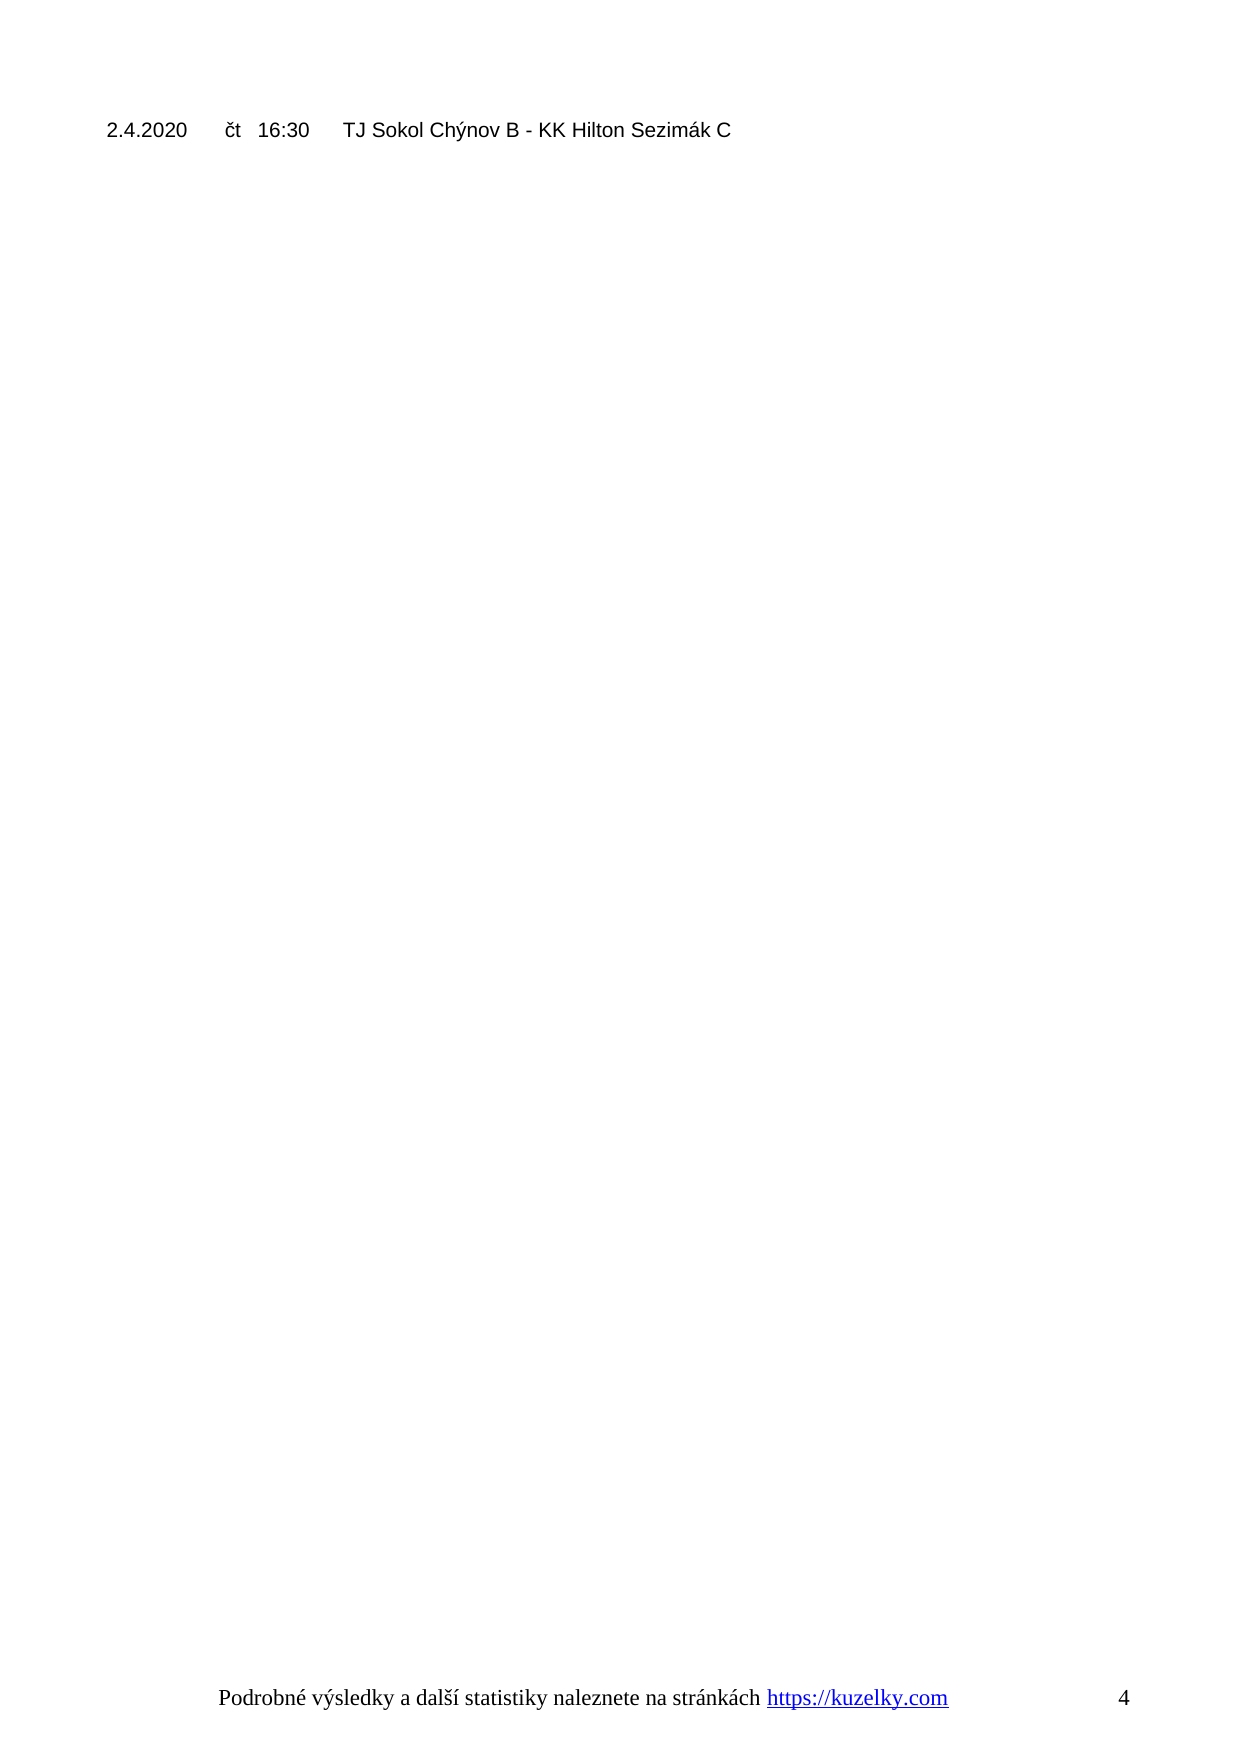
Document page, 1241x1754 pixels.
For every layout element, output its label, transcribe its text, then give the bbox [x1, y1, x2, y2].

text 2.4.2020 čt 16:30 TJ Sokol Chýnov B - KK Hilton Sezimák C [106, 118, 1134, 142]
